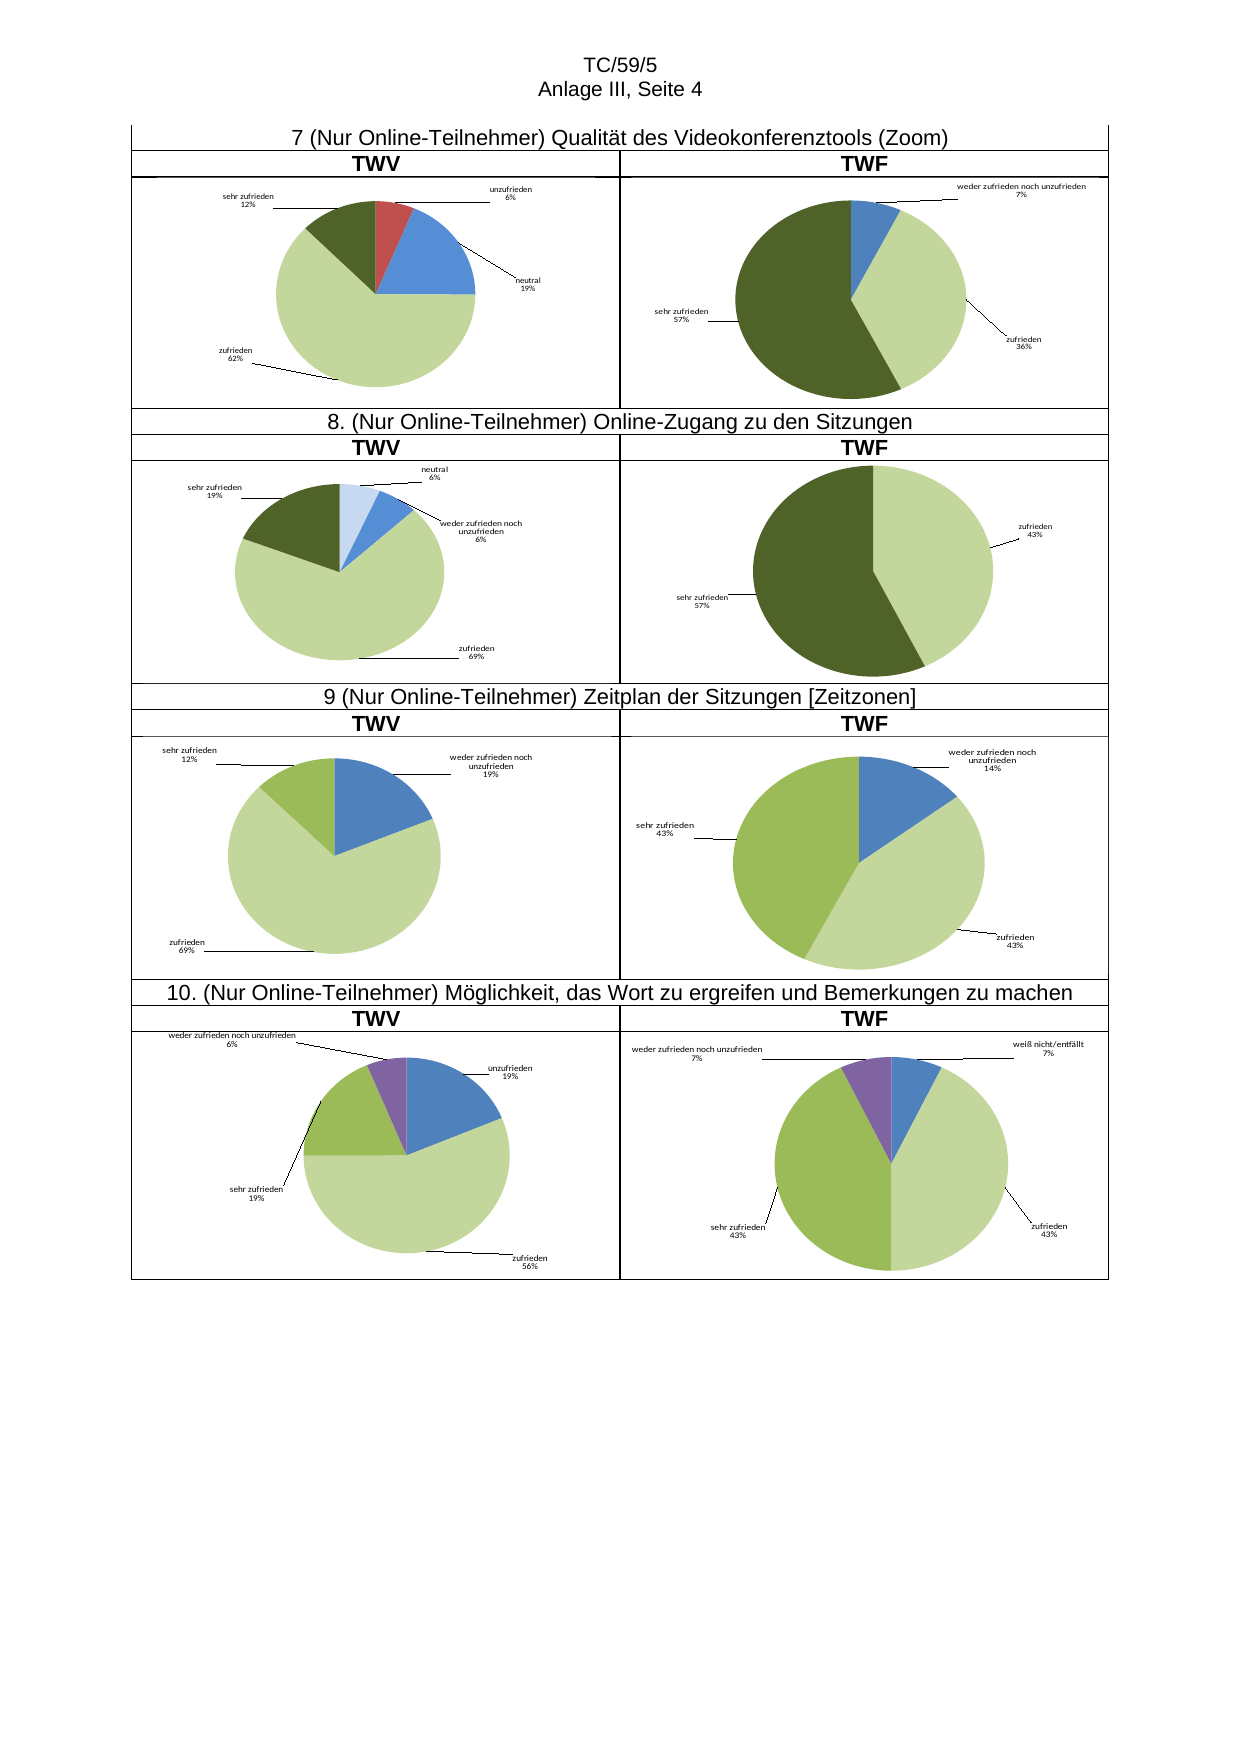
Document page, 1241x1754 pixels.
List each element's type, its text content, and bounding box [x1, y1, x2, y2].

table_cell [132, 461, 143, 683]
table_header 7 (Nur Online-Teilnehmer) Qualität des Videokonferenztools (Zoom) [132, 125, 1108, 150]
table_cell [612, 737, 619, 979]
table_cell TWF [621, 151, 1108, 176]
table_cell TWF [621, 435, 1108, 460]
table_cell [621, 178, 1108, 408]
table_cell TWF [621, 710, 1108, 736]
table_cell [595, 178, 619, 408]
table_cell 8. (Nur Online-Teilnehmer) Online-Zugang zu den Sitzungen [132, 409, 1108, 434]
table_cell TWF [621, 1006, 1108, 1031]
table_cell [607, 1032, 619, 1279]
table_cell [612, 461, 619, 683]
table_cell [132, 178, 156, 408]
table_cell [132, 737, 143, 979]
table_cell [621, 461, 1108, 683]
table_cell 9 (Nur Online-Teilnehmer) Zeitplan der Sitzungen [Zeitzonen] [132, 684, 1108, 709]
table_cell [621, 737, 1108, 979]
table_cell [621, 1032, 1108, 1279]
table_cell TWV [132, 151, 619, 176]
table_cell TWV [132, 435, 619, 460]
table_cell TWV [132, 710, 619, 736]
table_cell [132, 1032, 145, 1279]
table_cell 10. (Nur Online-Teilnehmer) Möglichkeit, das Wort zu ergreifen und Bemerkungen zu machen [132, 980, 1108, 1005]
table_cell TWV [132, 1006, 619, 1031]
